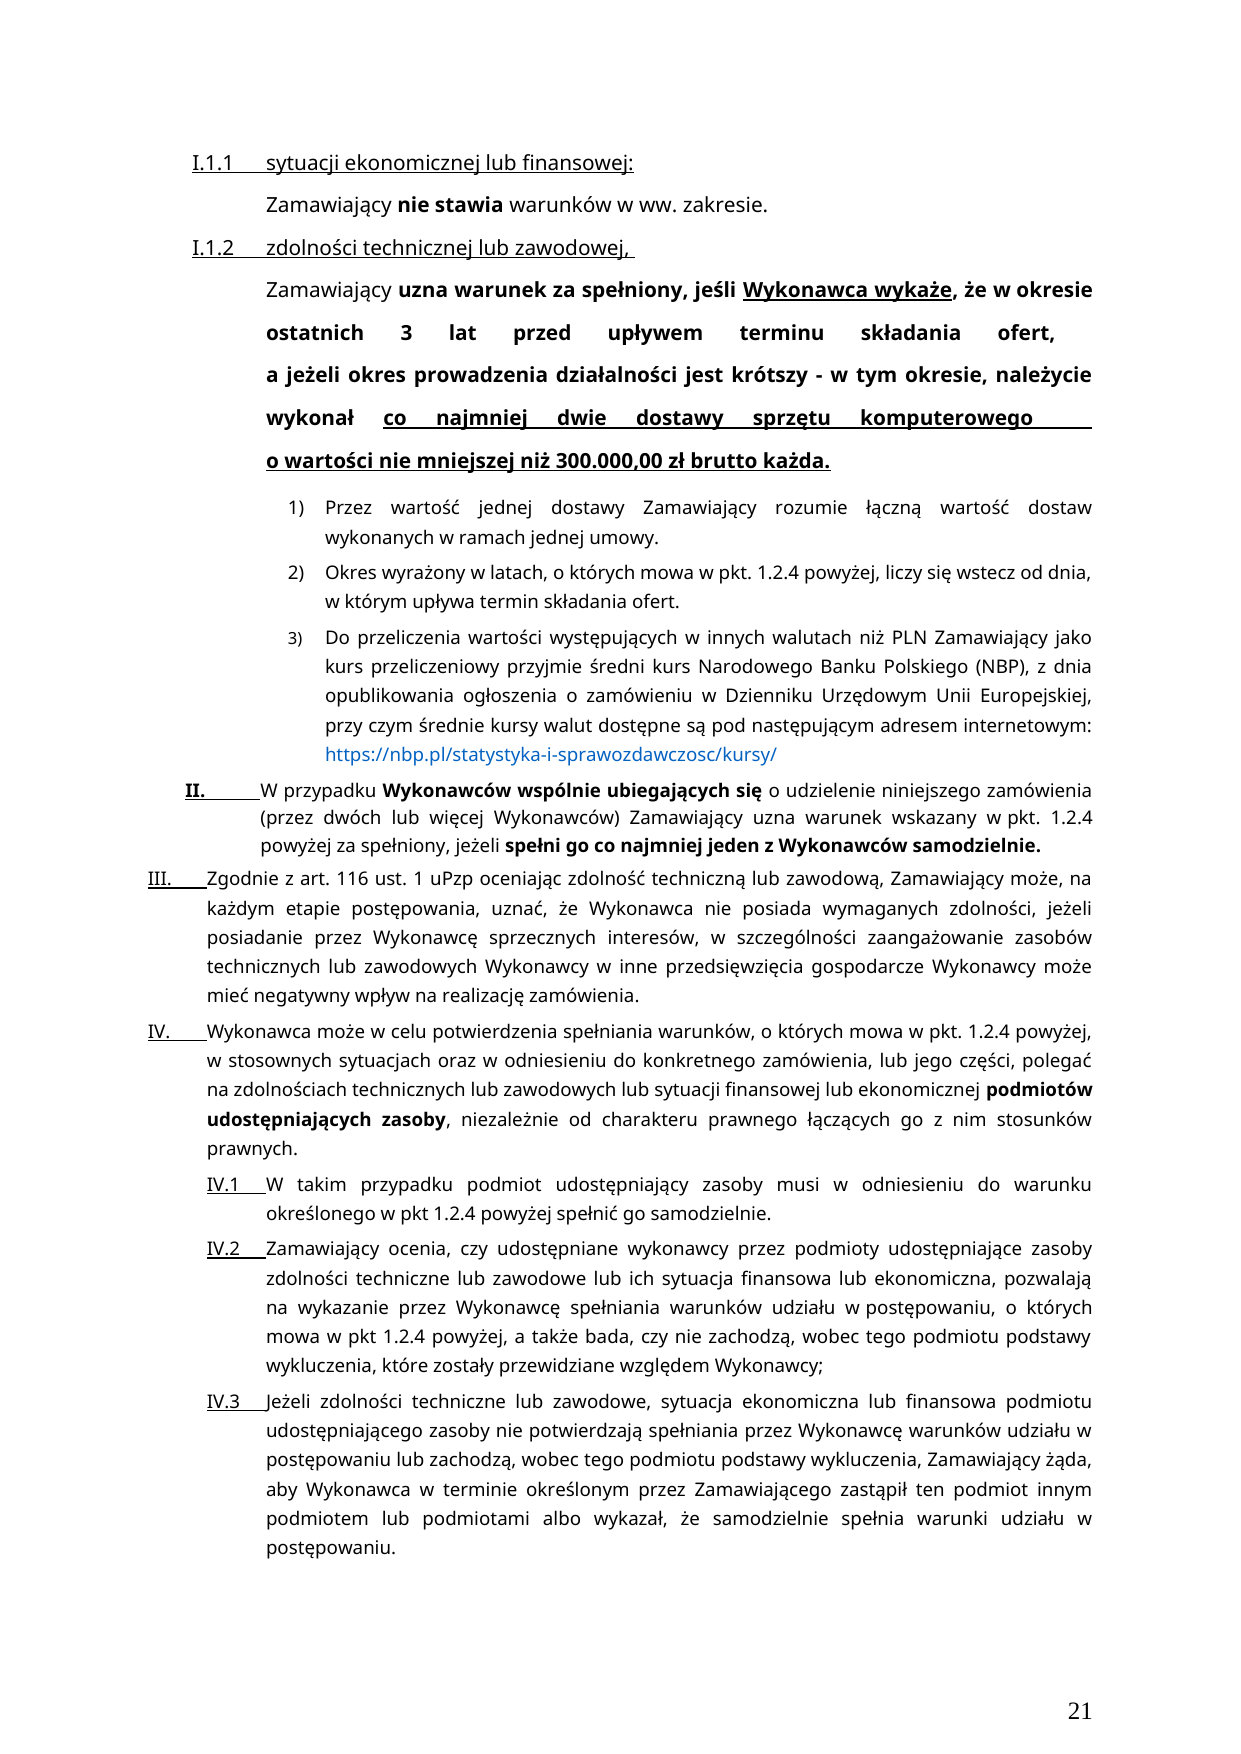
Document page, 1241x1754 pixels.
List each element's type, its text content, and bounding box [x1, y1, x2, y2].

list Zamawiający uzna warunek za spełniony, jeśli Wykonawca wykaże, że w okresie ostatnich 3 lat przed upływem terminu składania ofert, a jeżeli okres prowadzenia działalności jest krótszy - w tym okresie, należycie wykonał co najmniej dwie dostawy sprzętu komputerowego o wartości nie mniejszej niż 300.000,00 zł brutto każda. [266, 275, 1093, 474]
list Przez wartość jednej dostawy Zamawiający rozumie łączną wartość dostaw wykonanych w ramach jednej umowy. [288, 495, 1093, 549]
list Jeżeli zdolności techniczne lub zawodowe, sytuacja ekonomiczna lub finansowa podmiotu udostępniającego zasoby nie potwierdzają spełniania przez Wykonawcę warunków udziału w postępowaniu lub zachodzą, wobec tego podmiotu podstawy wykluczenia, Zamawiający żąda, aby Wykonawca w terminie określonym przez Zamawiającego zastąpił ten podmiot innym podmiotem lub podmiotami albo wykazał, że samodzielnie spełnia warunki udziału w postępowaniu. [207, 1388, 1093, 1560]
list W takim przypadku podmiot udostępniający zasoby musi w odniesieniu do warunku określonego w pkt 1.2.4 powyżej spełnić go samodzielnie. [207, 1171, 1093, 1226]
list zdolności technicznej lub zawodowej, [192, 233, 1093, 261]
list Do przeliczenia wartości występujących w innych walutach niż PLN Zamawiający jako kurs przeliczeniowy przyjmie średni kurs Narodowego Banku Polskiego (NBP), z dnia opublikowania ogłoszenia o zamówieniu w Dzienniku Urzędowym Unii Europejskiej, przy czym średnie kursy walut dostępne są pod następującym adresem internetowym: https://nbp.pl/statystyka-i-sprawozdawczosc/kursy/ [288, 624, 1093, 767]
list Zgodnie z art. 116 ust. 1 uPzp oceniając zdolność techniczną lub zawodową, Zamawiający może, na każdym etapie postępowania, uznać, że Wykonawca nie posiada wymaganych zdolności, jeżeli posiadanie przez Wykonawcę sprzecznych interesów, w szczególności zaangażowanie zasobów technicznych lub zawodowych Wykonawcy w inne przedsięwzięcia gospodarcze Wykonawcy może mieć negatywny wpływ na realizację zamówienia. [148, 866, 1093, 1008]
list Wykonawca może w celu potwierdzenia spełniania warunków, o których mowa w pkt. 1.2.4 powyżej, w stosownych sytuacjach oraz w odniesieniu do konkretnego zamówienia, lub jego części, polegać na zdolnościach technicznych lub zawodowych lub sytuacji finansowej lub ekonomicznej podmiotów udostępniających zasoby, niezależnie od charakteru prawnego łączących go z nim stosunków prawnych. [148, 1018, 1093, 1161]
list Zamawiający ocenia, czy udostępniane wykonawcy przez podmioty udostępniające zasoby zdolności techniczne lub zawodowe lub ich sytuacja finansowa lub ekonomiczna, pozwalają na wykazanie przez Wykonawcę spełniania warunków udziału w postępowaniu, o których mowa w pkt 1.2.4 powyżej, a także bada, czy nie zachodzą, wobec tego podmiotu podstawy wykluczenia, które zostały przewidziane względem Wykonawcy; [207, 1236, 1093, 1378]
list W przypadku Wykonawców wspólnie ubiegających się o udzielenie niniejszego zamówienia (przez dwóch lub więcej Wykonawców) Zamawiający uzna warunek wskazany w pkt. 1.2.4 powyżej za spełniony, jeżeli spełni go co najmniej jeden z Wykonawców samodzielnie. [185, 777, 1093, 857]
list Zamawiający nie stawia warunków w ww. zakresie. [266, 190, 1093, 219]
list Okres wyrażony w latach, o których mowa w pkt. 1.2.4 powyżej, liczy się wstecz od dnia, w którym upływa termin składania ofert. [288, 559, 1093, 614]
list sytuacji ekonomicznej lub finansowej: [192, 148, 1093, 176]
